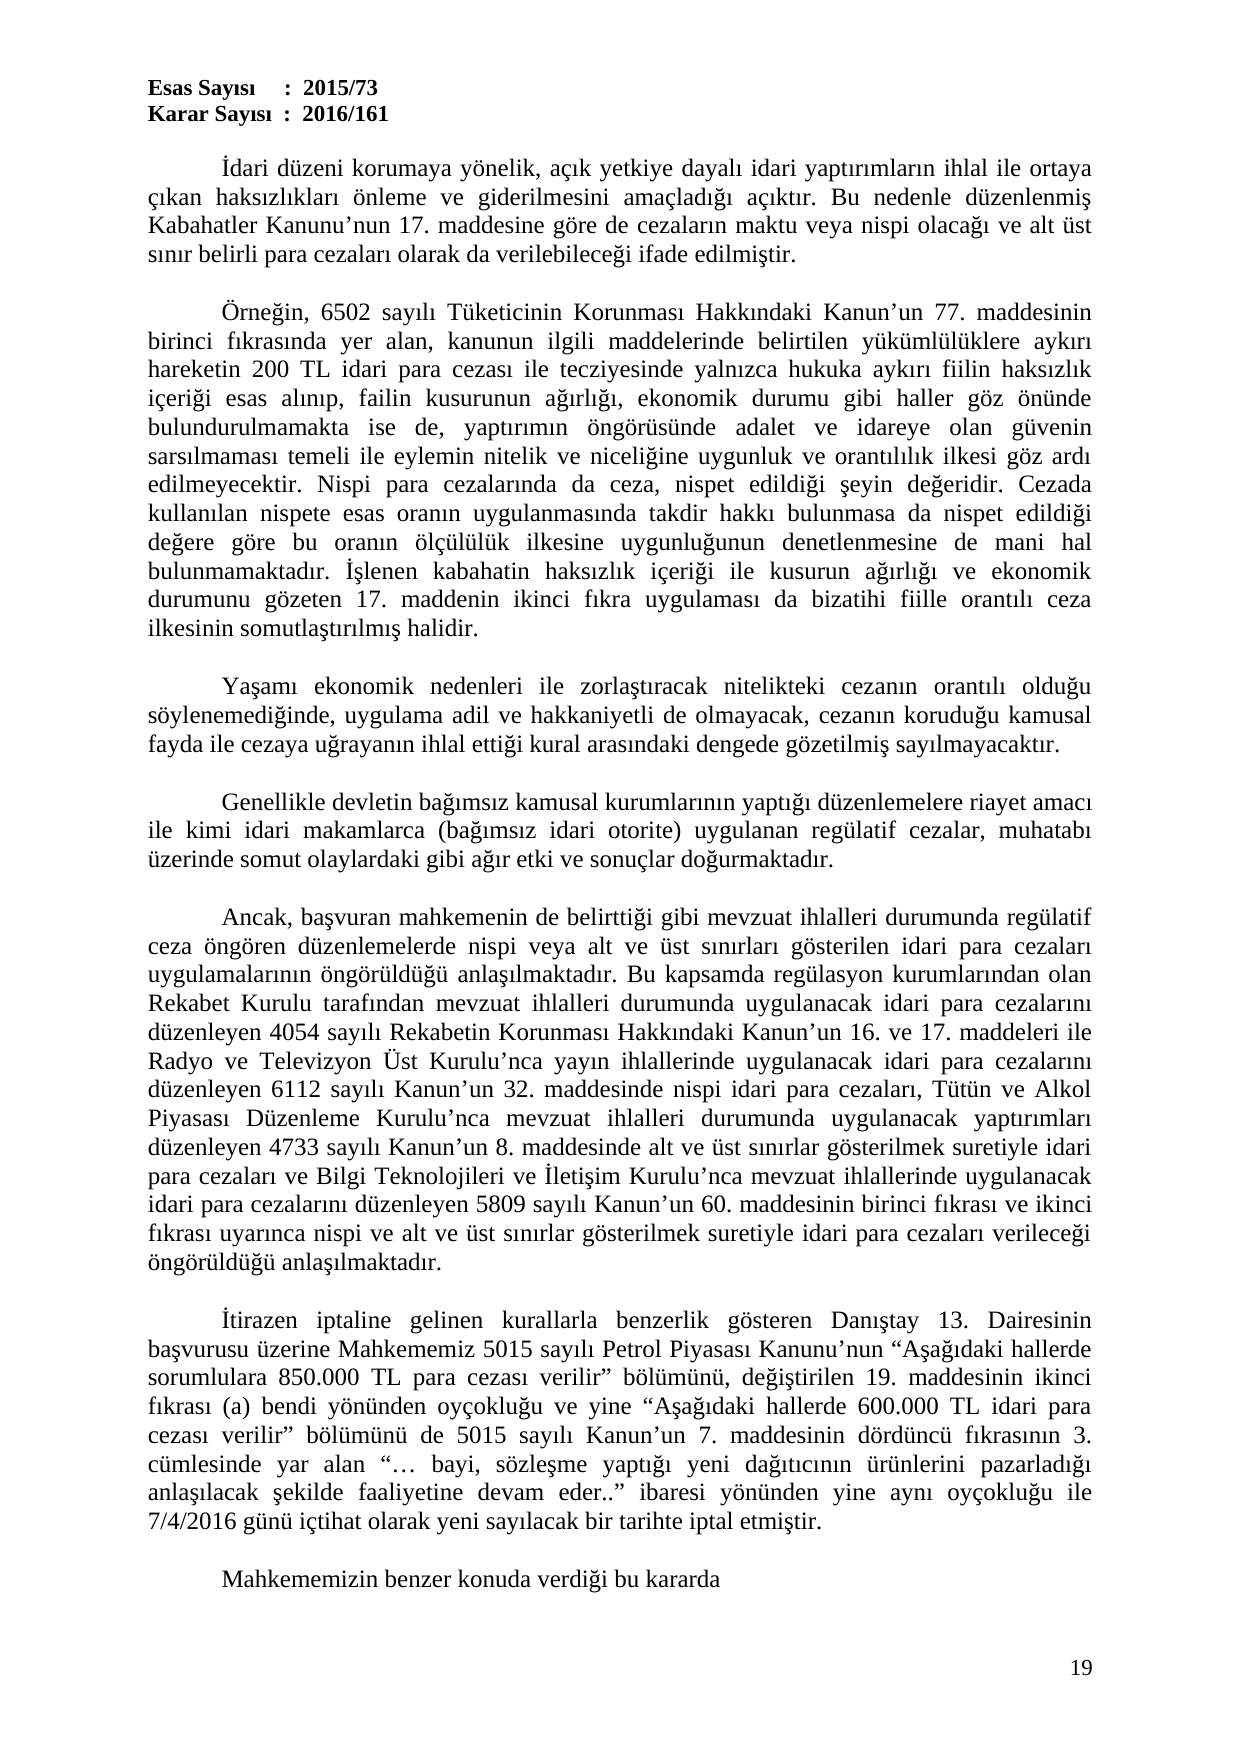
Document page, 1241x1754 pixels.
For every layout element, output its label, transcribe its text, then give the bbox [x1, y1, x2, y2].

text Mahkememizin benzer konuda verdiği bu kararda [148, 1564, 1093, 1593]
text Ancak, başvuran mahkemenin de belirttiği gibi mevzuat ihlalleri durumunda regülatif ceza öngören düzenlemelerde nispi veya alt ve üst sınırları gösterilen idari para cezaları uygulamalarının öngörüldüğü anlaşılmaktadır. Bu kapsamda regülasyon kurumlarından olan Rekabet Kurulu tarafından mevzuat ihlalleri durumunda uygulanacak idari para cezalarını düzenleyen 4054 sayılı Rekabetin Korunması Hakkındaki Kanun’un 16. ve 17. maddeleri ile Radyo ve Televizyon Üst Kurulu’nca yayın ihlallerinde uygulanacak idari para cezalarını düzenleyen 6112 sayılı Kanun’un 32. maddesinde nispi idari para cezaları, Tütün ve Alkol Piyasası Düzenleme Kurulu’nca mevzuat ihlalleri durumunda uygulanacak yaptırımları düzenleyen 4733 sayılı Kanun’un 8. maddesinde alt ve üst sınırlar gösterilmek suretiyle idari para cezaları ve Bilgi Teknolojileri ve İletişim Kurulu’nca mevzuat ihlallerinde uygulanacak idari para cezalarını düzenleyen 5809 sayılı Kanun’un 60. maddesinin birinci fıkrası ve ikinci fıkrası uyarınca nispi ve alt ve üst sınırlar gösterilmek suretiyle idari para cezaları verileceği öngörüldüğü anlaşılmaktadır. [148, 902, 1093, 1276]
text İdari düzeni korumaya yönelik, açık yetkiye dayalı idari yaptırımların ihlal ile ortaya çıkan haksızlıkları önleme ve giderilmesini amaçladığı açıktır. Bu nedenle düzenlenmiş Kabahatler Kanunu’nun 17. maddesine göre de cezaların maktu veya nispi olacağı ve alt üst sınır belirli para cezaları olarak da verilebileceği ifade edilmiştir. [148, 153, 1093, 268]
text Örneğin, 6502 sayılı Tüketicinin Korunması Hakkındaki Kanun’un 77. maddesinin birinci fıkrasında yer alan, kanunun ilgili maddelerinde belirtilen yükümlülüklere aykırı hareketin 200 TL idari para cezası ile tecziyesinde yalnızca hukuka aykırı fiilin haksızlık içeriği esas alınıp, failin kusurunun ağırlığı, ekonomik durumu gibi haller göz önünde bulundurulmamakta ise de, yaptırımın öngörüsünde adalet ve idareye olan güvenin sarsılmaması temeli ile eylemin nitelik ve niceliğine uygunluk ve orantılılık ilkesi göz ardı edilmeyecektir. Nispi para cezalarında da ceza, nispet edildiği şeyin değeridir. Cezada kullanılan nispete esas oranın uygulanmasında takdir hakkı bulunmasa da nispet edildiği değere göre bu oranın ölçülülük ilkesine uygunluğunun denetlenmesine de mani hal bulunmamaktadır. İşlenen kabahatin haksızlık içeriği ile kusurun ağırlığı ve ekonomik durumunu gözeten 17. maddenin ikinci fıkra uygulaması da bizatihi fiille orantılı ceza ilkesinin somutlaştırılmış halidir. [148, 297, 1093, 642]
text Yaşamı ekonomik nedenleri ile zorlaştıracak nitelikteki cezanın orantılı olduğu söylenemediğinde, uygulama adil ve hakkaniyetli de olmayacak, cezanın koruduğu kamusal fayda ile cezaya uğrayanın ihlal ettiği kural arasındaki dengede gözetilmiş sayılmayacaktır. [148, 671, 1093, 757]
text Genellikle devletin bağımsız kamusal kurumlarının yaptığı düzenlemelere riayet amacı ile kimi idari makamlarca (bağımsız idari otorite) uygulanan regülatif cezalar, muhatabı üzerinde somut olaylardaki gibi ağır etki ve sonuçlar doğurmaktadır. [148, 787, 1093, 873]
text İtirazen iptaline gelinen kurallarla benzerlik gösteren Danıştay 13. Dairesinin başvurusu üzerine Mahkememiz 5015 sayılı Petrol Piyasası Kanunu’nun “Aşağıdaki hallerde sorumlulara 850.000 TL para cezası verilir” bölümünü, değiştirilen 19. maddesinin ikinci fıkrası (a) bendi yönünden oyçokluğu ve yine “Aşağıdaki hallerde 600.000 TL idari para cezası verilir” bölümünü de 5015 sayılı Kanun’un 7. maddesinin dördüncü fıkrasının 3. cümlesinde yar alan “… bayi, sözleşme yaptığı yeni dağıtıcının ürünlerini pazarladığı anlaşılacak şekilde faaliyetine devam eder..” ibaresi yönünden yine aynı oyçokluğu ile 7/4/2016 günü içtihat olarak yeni sayılacak bir tarihte iptal etmiştir. [148, 1305, 1093, 1535]
